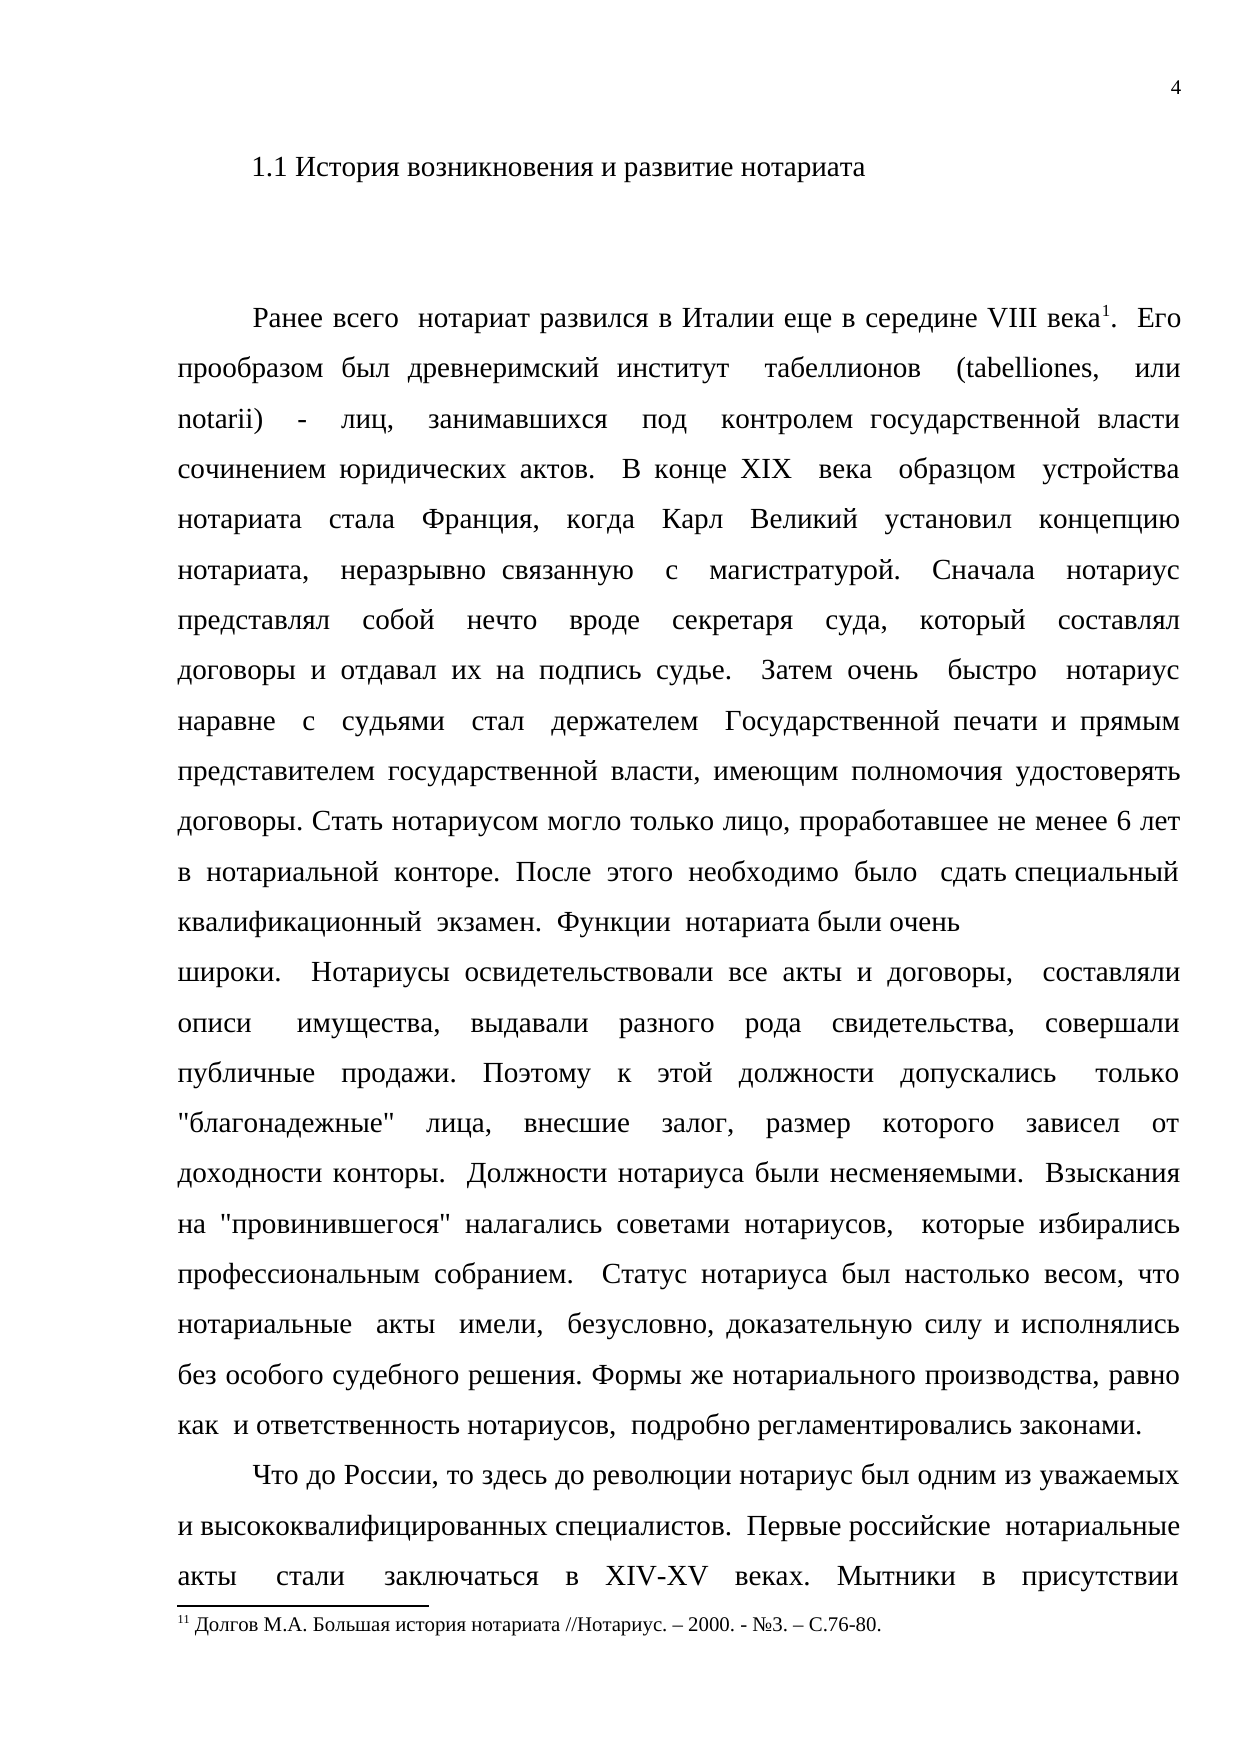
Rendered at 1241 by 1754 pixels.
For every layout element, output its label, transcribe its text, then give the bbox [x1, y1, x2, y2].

text широки. Нотариусы освидетельствовали все акты и договоры, составляли описи имущества, выдавали разного рода свидетельства, совершали публичные продажи. Поэтому к этой должности допускались только "благонадежные" лица, внесшие залог, размер которого зависел от доходности конторы. Должности нотариуса были несменяемыми. Взыскания на "провинившегося" налагались советами нотариусов, которые избирались профессиональным собранием. Статус нотариуса был настолько весом, что нотариальные акты имели, безусловно, доказательную силу и исполнялись без особого судебного решения. Формы же нотариального производства, равно как и ответственность нотариусов, подробно регламентировались законами. [177, 954, 1181, 1441]
text Ранее всего нотариат развился в Италии еще в середине VIII века1. Его прообразом был древнеримский институт табеллионов (tabelliones, или notarii) - лиц, занимавшихся под контролем государственной власти сочинением юридических актов. В конце XIX века образцом устройства нотариата стала Франция, когда Карл Великий установил концепцию нотариата, неразрывно связанную с магистратурой. Сначала нотариус представлял собой нечто вроде секретаря суда, который составлял договоры и отдавал их на подпись судье. Затем очень быстро нотариус наравне с судьями стал держателем Государственной печати и прямым представителем государственной власти, имеющим полномочия удостоверять договоры. Стать нотариусом могло только лицо, проработавшее не менее 6 лет в нотариальной конторе. После этого необходимо было сдать специальный квалификационный экзамен. Функции нотариата были очень [177, 300, 1181, 938]
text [177, 1457, 1181, 1592]
text 1.1 История возникновения и развитие нотариата [177, 149, 1181, 183]
